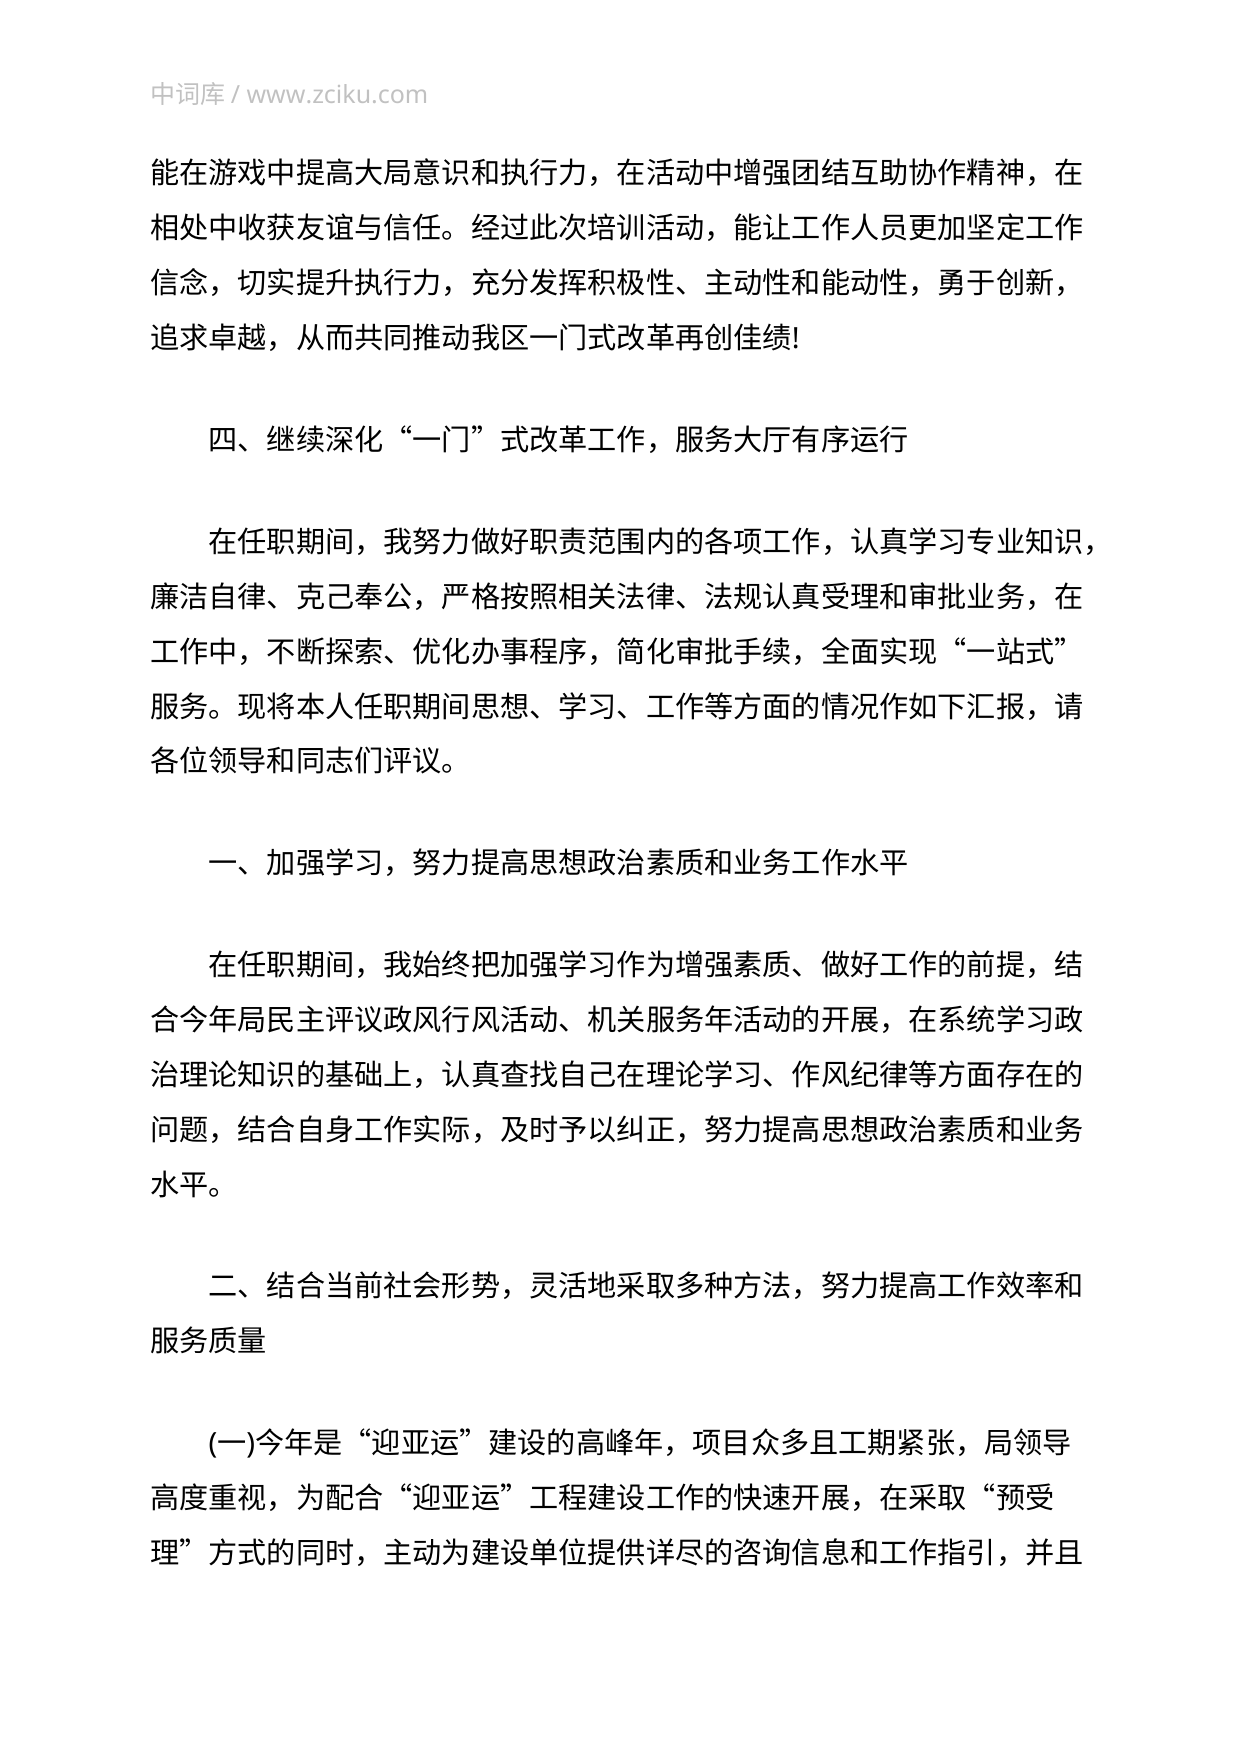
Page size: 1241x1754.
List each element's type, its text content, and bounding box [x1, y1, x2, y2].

text 四、继续深化“一门”式改革工作，服务大厅有序运行 [150, 417, 1090, 459]
text 一、加强学习，努力提高思想政治素质和业务工作水平 [150, 840, 1090, 882]
text 在任职期间，我始终把加强学习作为增强素质、做好工作的前提，结合今年局民主评议政风行风活动、机关服务年活动的开展，在系统学习政治理论知识的基础上，认真查找自己在理论学习、作风纪律等方面存在的问题，结合自身工作实际，及时予以纠正，努力提高思想政治素质和业务水平。 [150, 942, 1090, 1203]
text 在任职期间，我努力做好职责范围内的各项工作，认真学习专业知识，廉洁自律、克己奉公，严格按照相关法律、法规认真受理和审批业务，在工作中，不断探索、优化办事程序，简化审批手续，全面实现“一站式”服务。现将本人任职期间思想、学习、工作等方面的情况作如下汇报，请各位领导和同志们评议。 [150, 518, 1090, 780]
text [150, 150, 1090, 357]
text 二、结合当前社会形势，灵活地采取多种方法，努力提高工作效率和服务质量 [150, 1263, 1090, 1360]
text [150, 1419, 1090, 1572]
